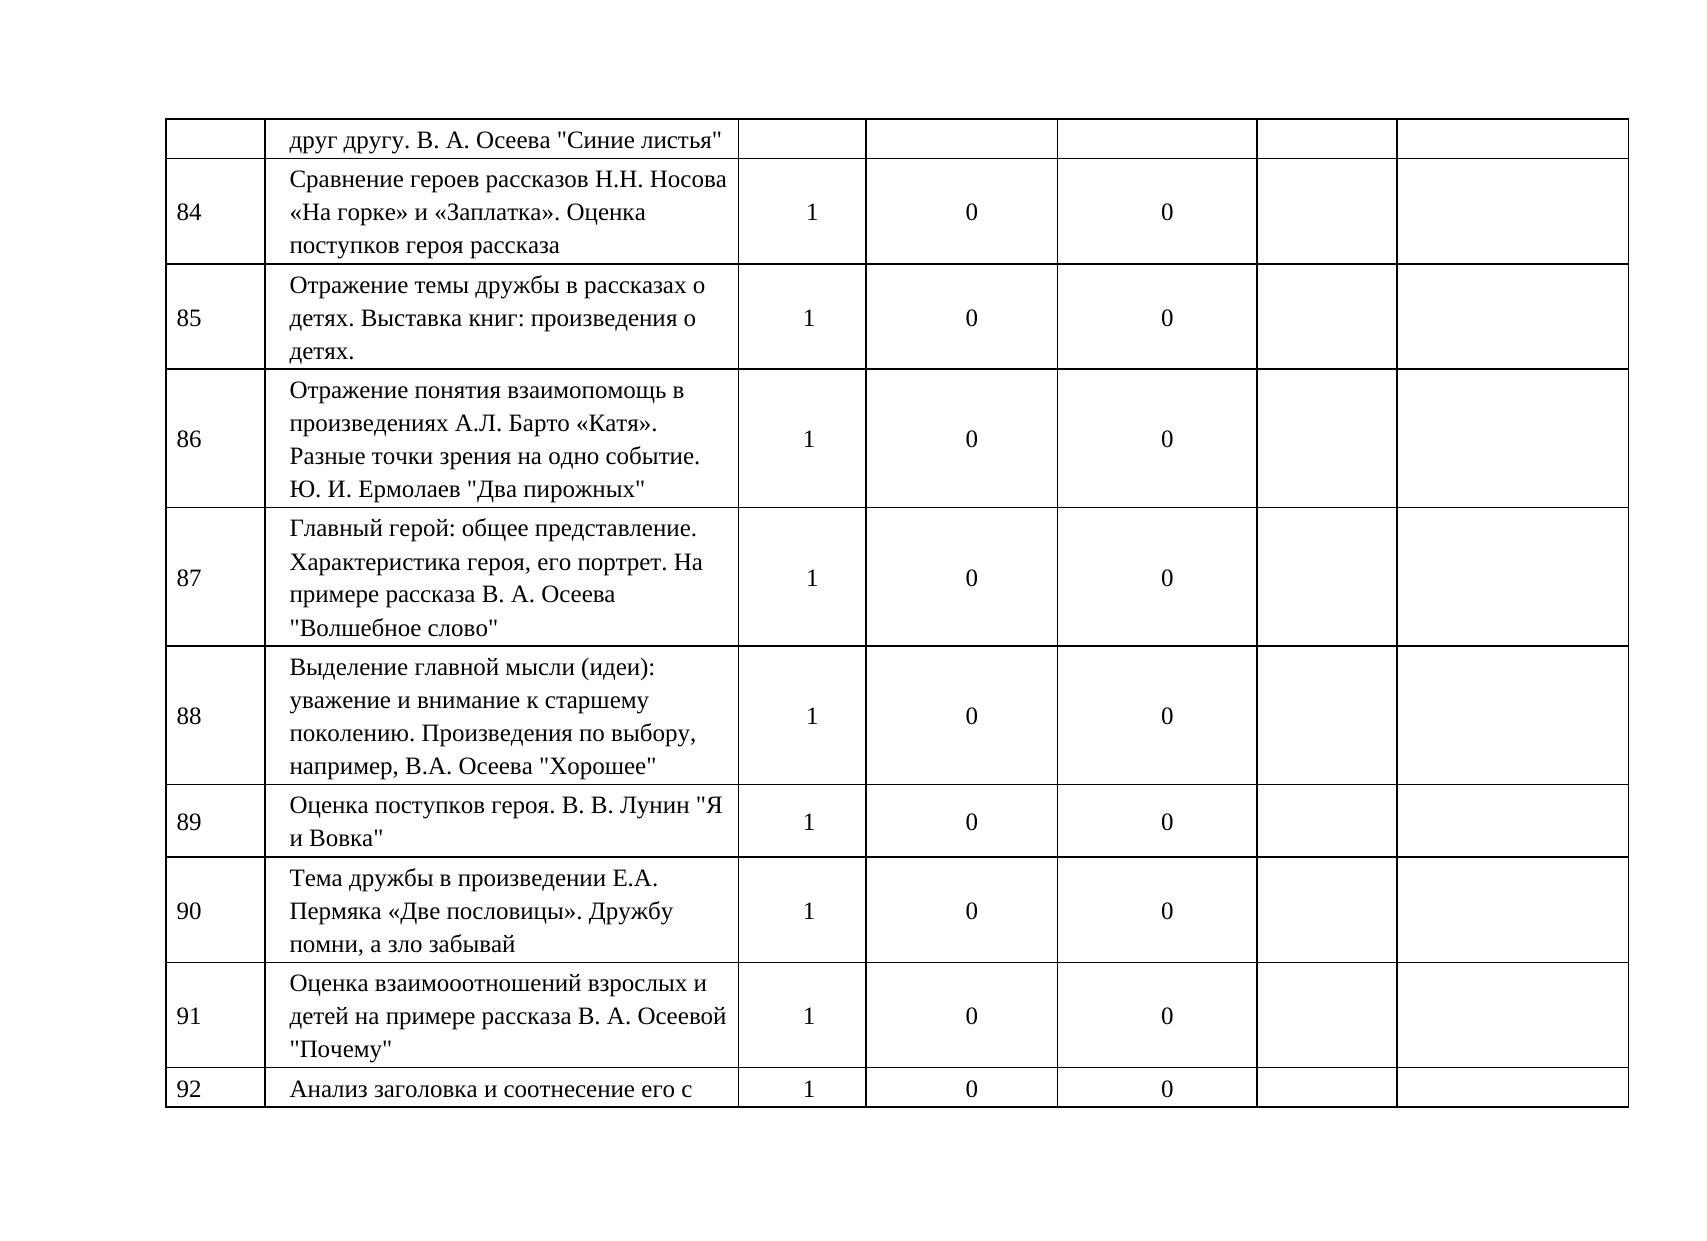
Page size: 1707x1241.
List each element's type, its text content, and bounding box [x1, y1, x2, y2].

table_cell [266, 120, 738, 157]
table_cell [1258, 370, 1396, 507]
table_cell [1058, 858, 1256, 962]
table_cell Отражение понятия взаимопомощь в произведениях А.Л. Барто «Катя». Разные точки зрения на одно событие. Ю. И. Ермолаев "Два пирожных" [266, 370, 738, 507]
table_cell 1 [739, 120, 865, 157]
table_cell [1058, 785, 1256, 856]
table_cell 1 [739, 508, 865, 645]
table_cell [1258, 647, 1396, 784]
table_cell Выделение главной мысли (идеи): уважение и внимание к старшему поколению. Произведения по выбору, например, В.А. Осеева "Хорошее" [266, 647, 738, 784]
table_cell 87 [167, 508, 264, 645]
table_cell [1398, 159, 1628, 263]
table_cell 86 [167, 370, 264, 507]
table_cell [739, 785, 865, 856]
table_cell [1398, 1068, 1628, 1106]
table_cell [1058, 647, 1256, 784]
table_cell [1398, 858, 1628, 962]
table_cell 0 [1058, 159, 1256, 263]
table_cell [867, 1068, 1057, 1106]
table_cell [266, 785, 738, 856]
table_cell 85 [167, 265, 264, 368]
table_cell 0 [867, 120, 1057, 157]
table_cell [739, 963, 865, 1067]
table_cell 1 [739, 647, 865, 784]
table_cell [1398, 265, 1628, 368]
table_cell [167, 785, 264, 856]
table_cell 1 [739, 159, 865, 263]
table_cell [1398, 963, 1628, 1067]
table_cell 1 [739, 370, 865, 507]
table_cell [1398, 370, 1628, 507]
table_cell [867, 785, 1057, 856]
table_cell 1 [739, 265, 865, 368]
table_cell [1258, 265, 1396, 368]
table_cell 0 [867, 370, 1057, 507]
table_cell [1398, 508, 1628, 645]
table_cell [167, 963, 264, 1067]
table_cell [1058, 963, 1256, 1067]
table_cell [1398, 120, 1628, 157]
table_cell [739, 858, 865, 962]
table_cell 0 [1058, 120, 1256, 157]
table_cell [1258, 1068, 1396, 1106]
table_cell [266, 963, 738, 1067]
table_cell Сравнение героев рассказов Н.Н. Носова «На горке» и «Заплатка». Оценка поступков героя рассказа [266, 159, 738, 263]
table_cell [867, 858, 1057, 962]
table_cell [1258, 508, 1396, 645]
table_cell Главный герой: общее представление. Характеристика героя, его портрет. На примере рассказа В. А. Осеева "Волшебное слово" [266, 508, 738, 645]
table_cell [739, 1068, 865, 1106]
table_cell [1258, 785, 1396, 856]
table_cell Отражение темы дружбы в рассказах о детях. Выставка книг: произведения о детях. [266, 265, 738, 368]
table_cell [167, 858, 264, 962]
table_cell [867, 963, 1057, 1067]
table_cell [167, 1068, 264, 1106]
table_cell 0 [867, 265, 1057, 368]
table_cell 0 [867, 647, 1057, 784]
table_cell 84 [167, 159, 264, 263]
table_cell 0 [867, 159, 1057, 263]
table_cell [1258, 159, 1396, 263]
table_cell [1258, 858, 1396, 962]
table_cell 0 [1058, 370, 1256, 507]
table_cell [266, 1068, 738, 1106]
table_cell 88 [167, 647, 264, 784]
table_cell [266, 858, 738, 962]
table_cell 0 [867, 508, 1057, 645]
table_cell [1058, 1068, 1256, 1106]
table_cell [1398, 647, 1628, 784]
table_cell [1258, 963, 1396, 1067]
table_cell 0 [1058, 508, 1256, 645]
table_cell [1258, 120, 1396, 157]
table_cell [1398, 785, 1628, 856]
table_cell 0 [1058, 265, 1256, 368]
table_cell 83 [167, 120, 264, 157]
